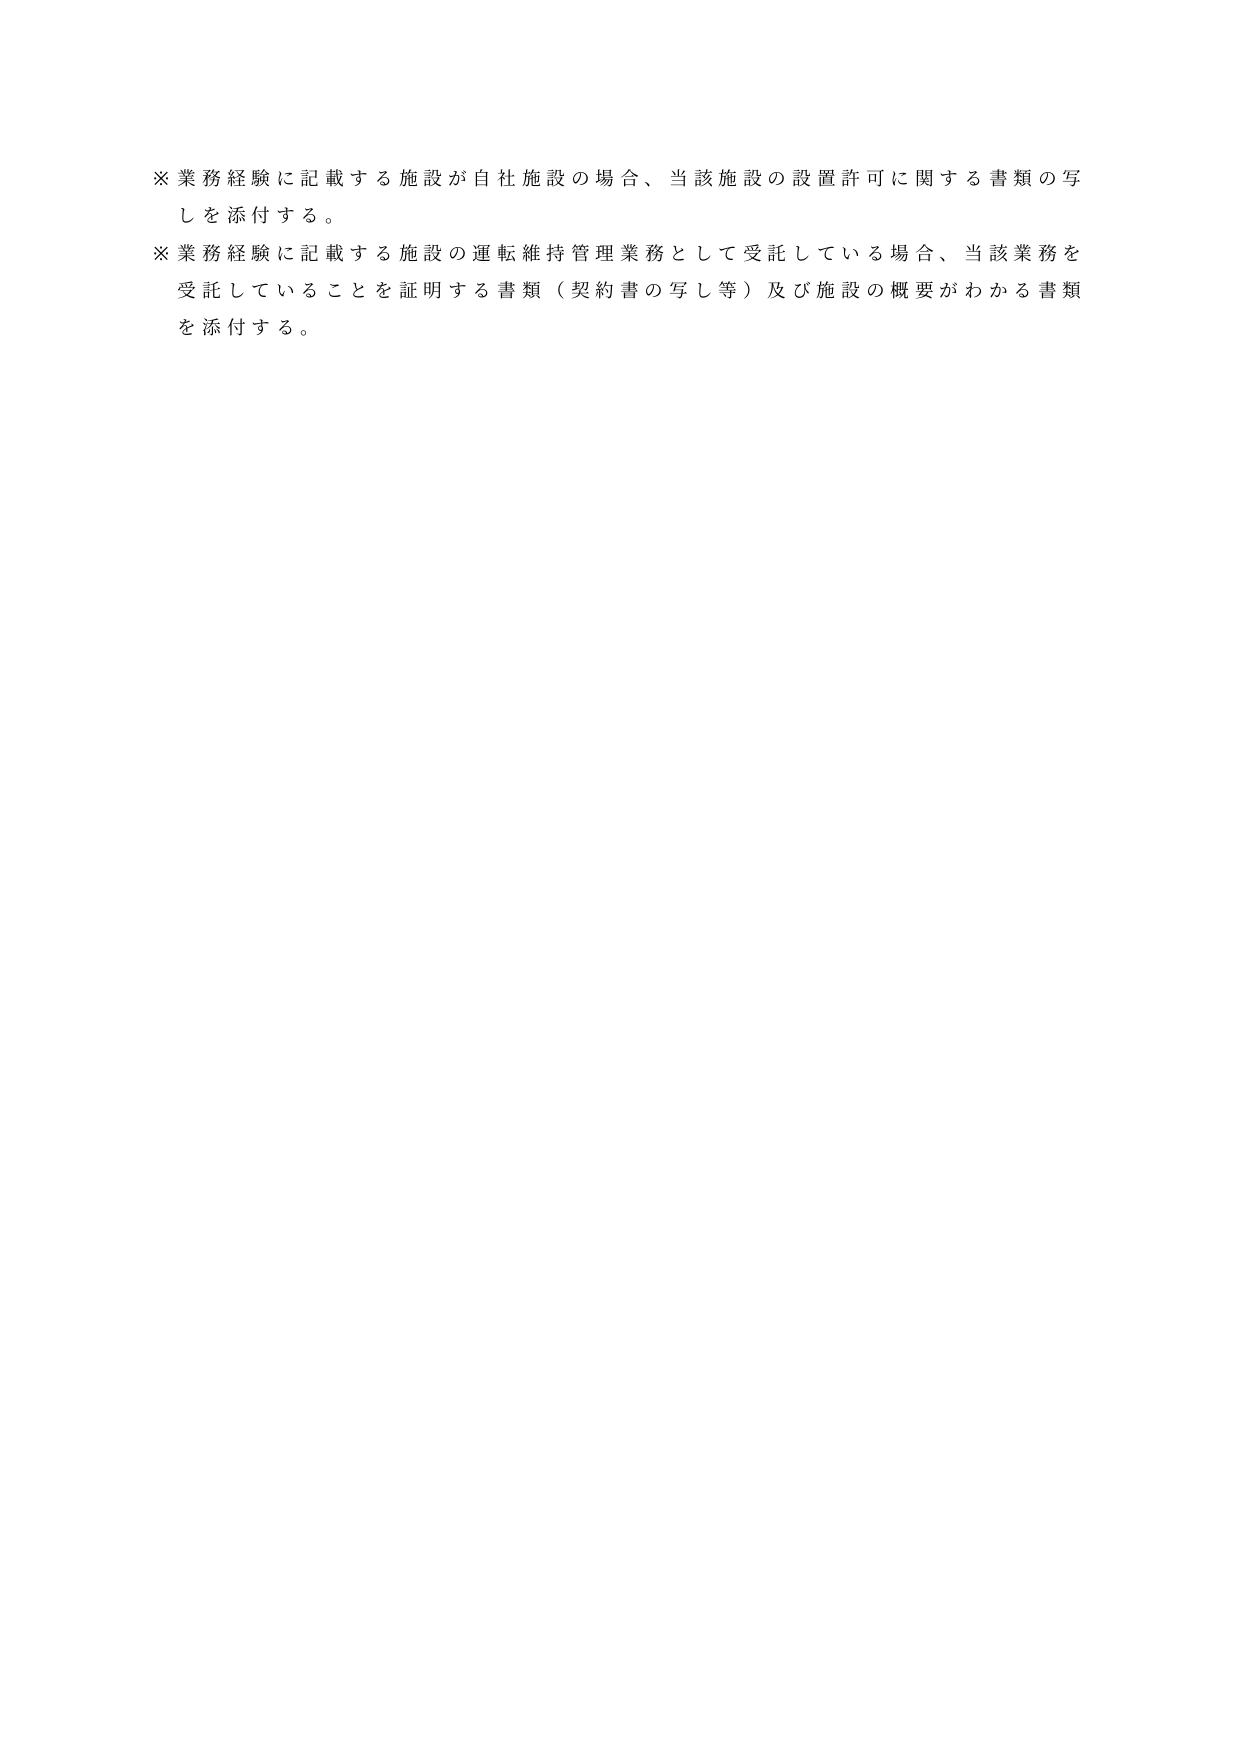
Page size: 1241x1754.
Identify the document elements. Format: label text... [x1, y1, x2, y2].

text ※業務経験に記載する施設の運転維持管理業務として受託している場合、当該業務を受託していることを証明する書類（契約書の写し等）及び施設の概要がわかる書類を添付する。 [153, 233, 1087, 345]
text ※業務経験に記載する施設が自社施設の場合、当該施設の設置許可に関する書類の写しを添付する。 [153, 159, 1087, 233]
